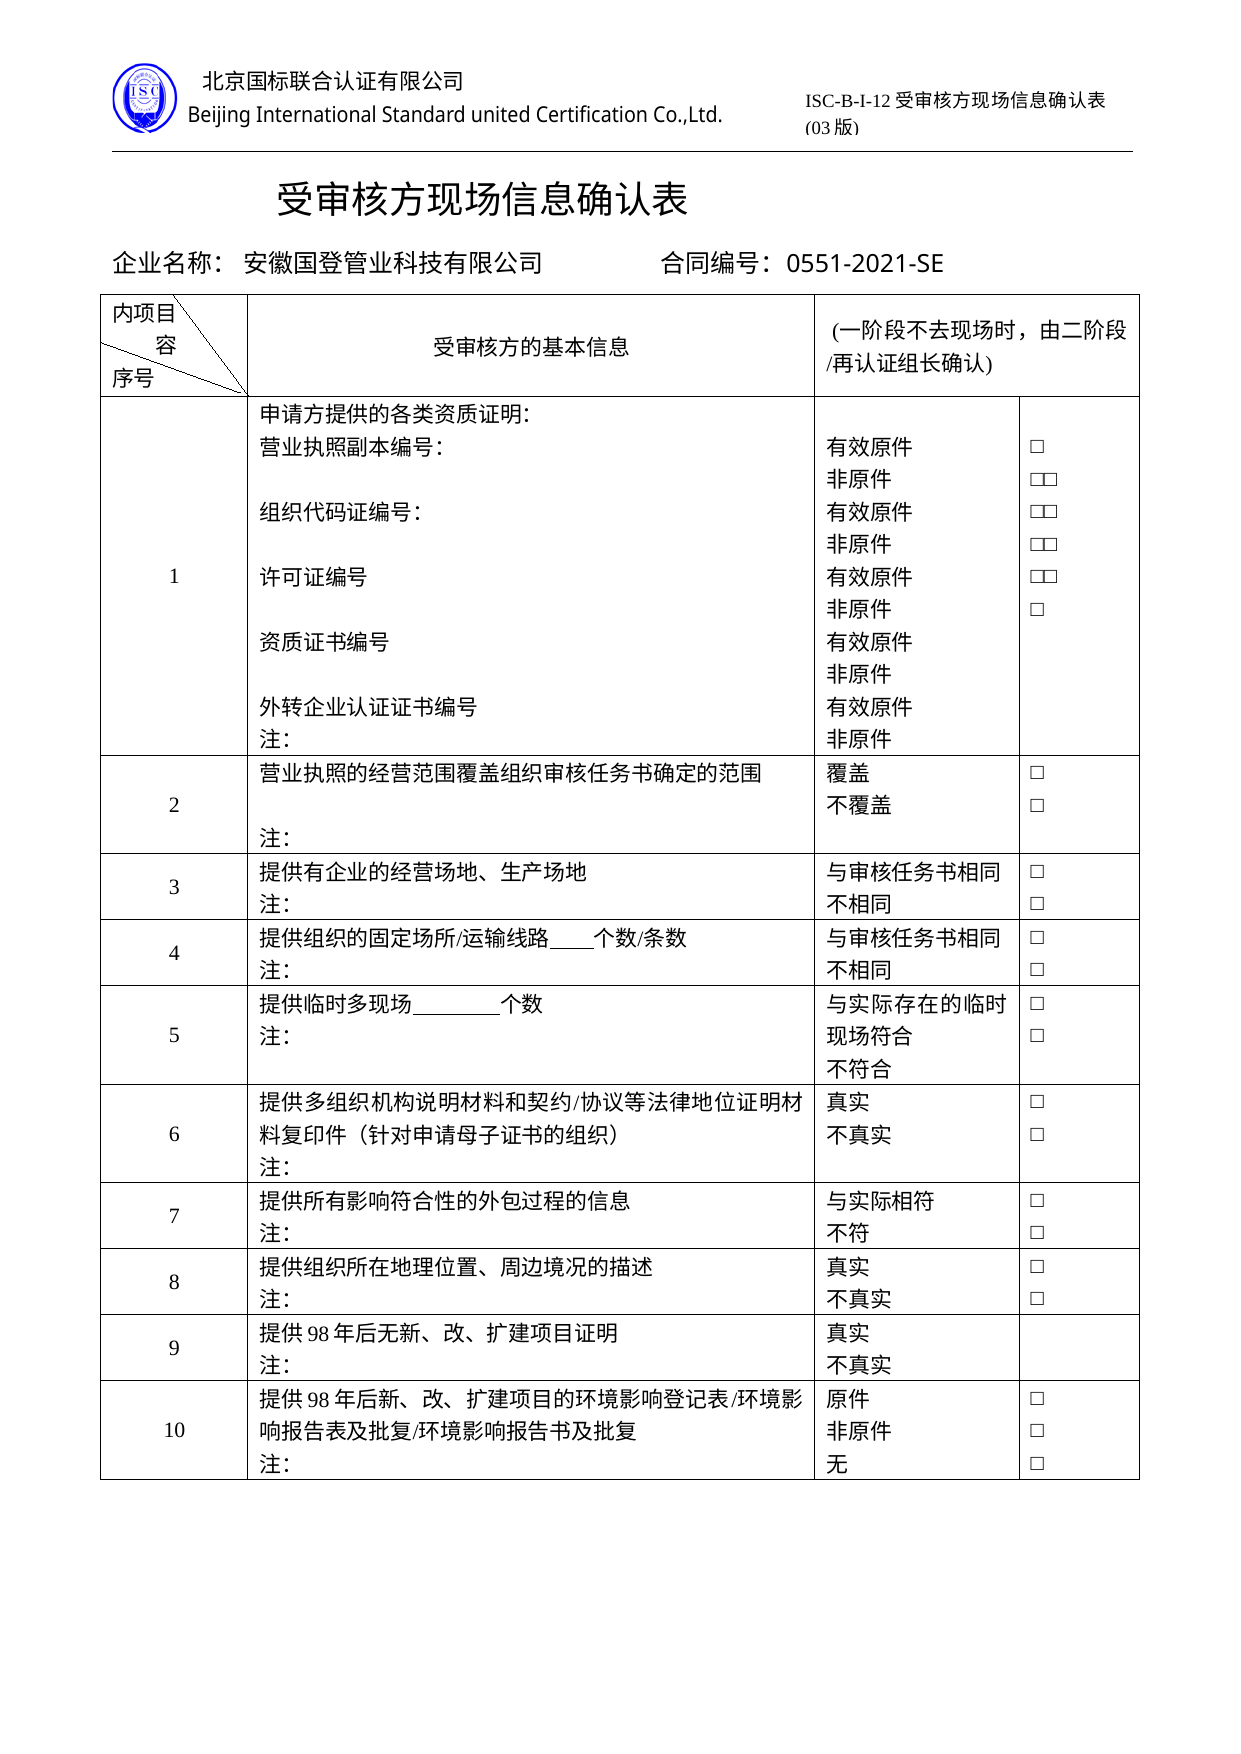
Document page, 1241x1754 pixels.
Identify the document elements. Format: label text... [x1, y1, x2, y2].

picture [112, 63, 180, 132]
table_header 内项目 容 序号 [101, 295, 247, 396]
table_cell 真实 不真实 [815, 1249, 1019, 1314]
table_cell □ □ [1020, 986, 1139, 1084]
table_cell 提供98年后无新、改、扩建项目证明 注： [248, 1315, 814, 1380]
table_cell 真实 不真实 [815, 1315, 1019, 1380]
table_cell 6 [101, 1085, 247, 1182]
table_cell □ □□ □□ □□ □□ □ [1020, 397, 1139, 754]
table_cell 9 [101, 1315, 247, 1380]
table_cell 1 [101, 397, 247, 754]
table_cell 3 [101, 854, 247, 919]
table_cell 提供98年后新、改、扩建项目的环境影响登记表/环境影响报告表及批复/环境影响报告书及批复 注： [248, 1381, 814, 1479]
table_cell 提供组织所在地理位置、周边境况的描述 注： [248, 1249, 814, 1314]
table_cell 提供多组织机构说明材料和契约/协议等法律地位证明材料复印件（针对申请母子证书的组织） 注： [248, 1085, 814, 1182]
table_cell 提供有企业的经营场地、生产场地 注： [248, 854, 814, 919]
table_cell 8 [101, 1249, 247, 1314]
table_cell 申请方提供的各类资质证明： 营业执照副本编号： 组织代码证编号： 许可证编号 资质证书编号 外转企业认证证书编号 注： [248, 397, 814, 754]
text 受审核方现场信息确认表 [112, 164, 1128, 229]
table_cell 4 [101, 920, 247, 985]
table_cell 与实际存在的临时现场符合 不符合 [815, 986, 1019, 1084]
table_cell □ □ [1020, 756, 1139, 853]
table_cell 提供临时多现场 个数 注： [248, 986, 814, 1084]
table_header (一阶段不去现场时，由二阶段/再认证组长确认) [815, 295, 1139, 396]
text 企业名称： 安徽国登管业科技有限公司 合同编号：0551-2021-SE [112, 229, 1128, 294]
table_cell 营业执照的经营范围覆盖组织审核任务书确定的范围 注： [248, 756, 814, 853]
table_cell □ □ □ [1020, 1381, 1139, 1479]
table_cell 覆盖 不覆盖 [815, 756, 1019, 853]
table_cell 与实际相符 不符 [815, 1183, 1019, 1248]
table_cell 提供组织的固定场所/运输线路 个数/条数 注： [248, 920, 814, 985]
table_cell 与审核任务书相同 不相同 [815, 854, 1019, 919]
table_cell 有效原件 非原件 有效原件 非原件 有效原件 非原件 有效原件 非原件 有效原件 非原件 [815, 397, 1019, 754]
table_cell □ □ [1020, 1183, 1139, 1248]
table_cell 7 [101, 1183, 247, 1248]
table_header 受审核方的基本信息 [248, 295, 814, 396]
table_cell 5 [101, 986, 247, 1084]
table_cell 2 [101, 756, 247, 853]
table_cell 10 [101, 1381, 247, 1479]
table_cell 真实 不真实 [815, 1085, 1019, 1182]
table_cell □ □ [1020, 854, 1139, 919]
table_cell [1020, 1315, 1139, 1380]
table_cell 原件 非原件 无 [815, 1381, 1019, 1479]
table_cell □ □ [1020, 920, 1139, 985]
table_cell □ □ [1020, 1249, 1139, 1314]
table_cell 与审核任务书相同 不相同 [815, 920, 1019, 985]
table_cell 提供所有影响符合性的外包过程的信息 注： [248, 1183, 814, 1248]
table_cell □ □ [1020, 1085, 1139, 1182]
